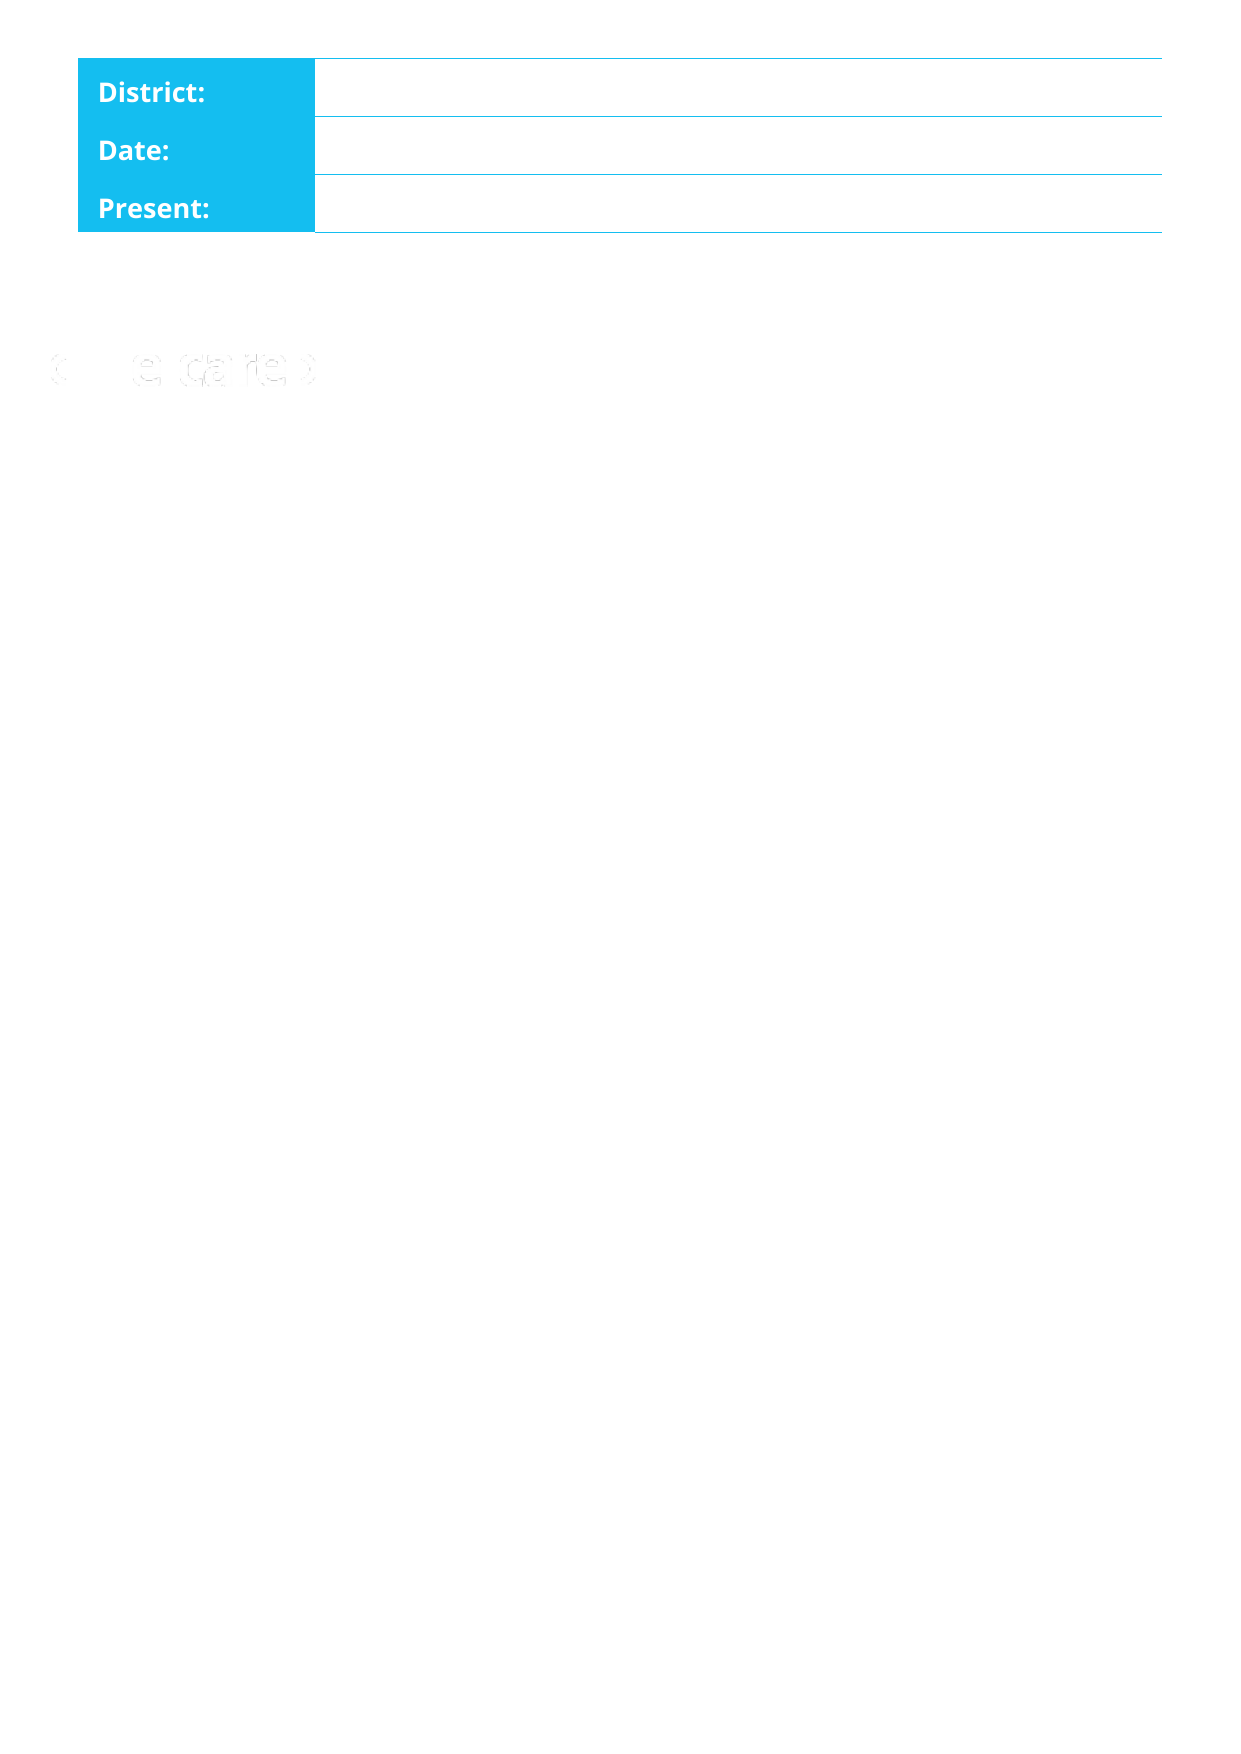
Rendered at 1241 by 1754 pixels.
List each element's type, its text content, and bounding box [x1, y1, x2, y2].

table_cell District: [78, 58, 315, 116]
picture [50, 354, 67, 386]
table_cell Present: [78, 174, 315, 232]
table_cell [315, 59, 1162, 116]
table_cell Date: [78, 116, 315, 174]
table_cell [315, 175, 1162, 232]
table_cell [315, 117, 1162, 174]
picture [179, 354, 233, 387]
picture [132, 354, 162, 387]
picture [238, 354, 287, 387]
picture [300, 354, 317, 386]
